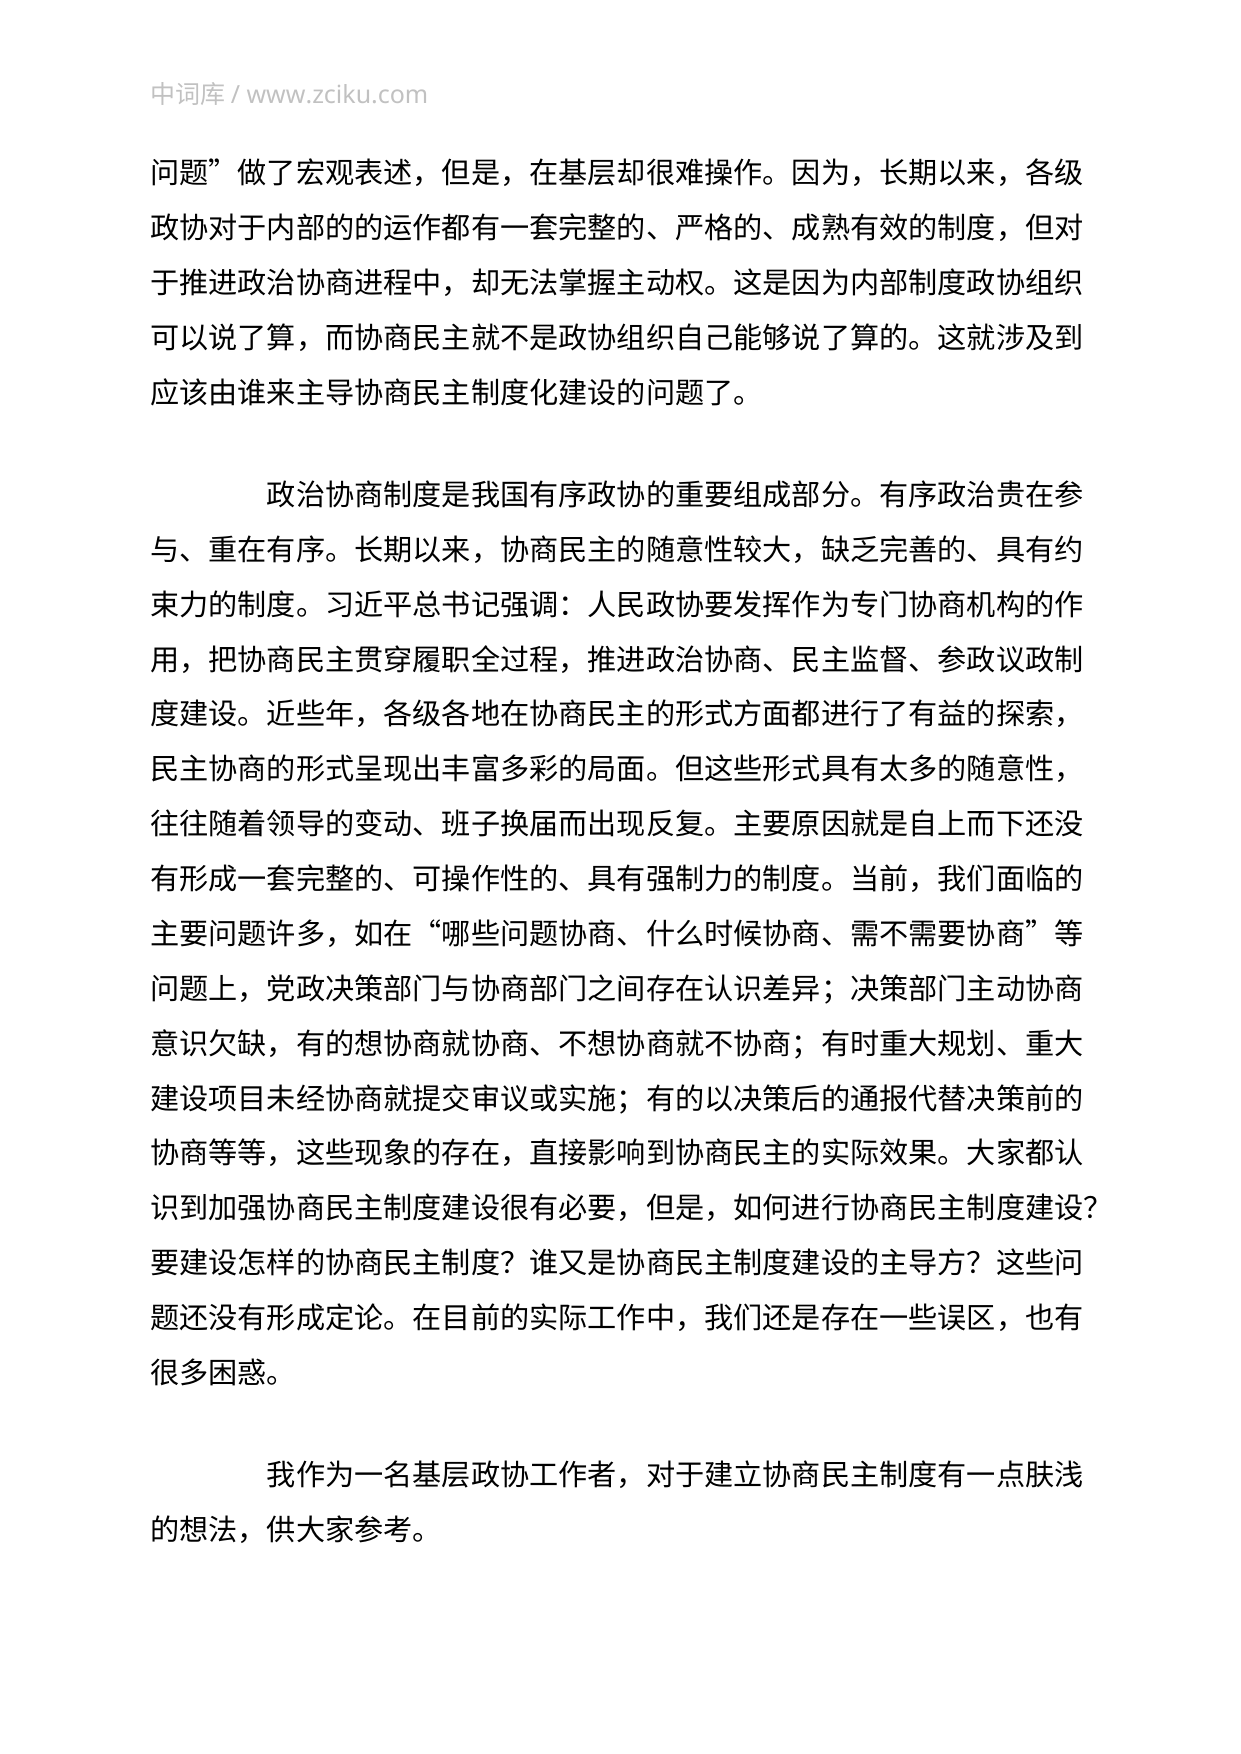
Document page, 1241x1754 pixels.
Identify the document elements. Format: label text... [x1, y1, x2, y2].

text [150, 150, 1090, 412]
text 我作为一名基层政协工作者，对于建立协商民主制度有一点肤浅的想法，供大家参考。 [150, 1451, 1090, 1549]
text 政治协商制度是我国有序政协的重要组成部分。有序政治贵在参与、重在有序。长期以来，协商民主的随意性较大，缺乏完善的、具有约束力的制度。习近平总书记强调：人民政协要发挥作为专门协商机构的作用，把协商民主贯穿履职全过程，推进政治协商、民主监督、参政议政制度建设。近些年，各级各地在协商民主的形式方面都进行了有益的探索，民主协商的形式呈现出丰富多彩的局面。但这些形式具有太多的随意性，往往随着领导的变动、班子换届而出现反复。主要原因就是自上而下还没有形成一套完整的、可操作性的、具有强制力的制度。当前，我们面临的主要问题许多，如在“哪些问题协商、什么时候协商、需不需要协商”等问题上，党政决策部门与协商部门之间存在认识差异；决策部门主动协商意识欠缺，有的想协商就协商、不想协商就不协商；有时重大规划、重大建设项目未经协商就提交审议或实施；有的以决策后的通报代替决策前的协商等等，这些现象的存在，直接影响到协商民主的实际效果。大家都认识到加强协商民主制度建设很有必要，但是，如何进行协商民主制度建设？要建设怎样的协商民主制度？谁又是协商民主制度建设的主导方？这些问题还没有形成定论。在目前的实际工作中，我们还是存在一些误区，也有很多困惑。 [150, 471, 1090, 1392]
